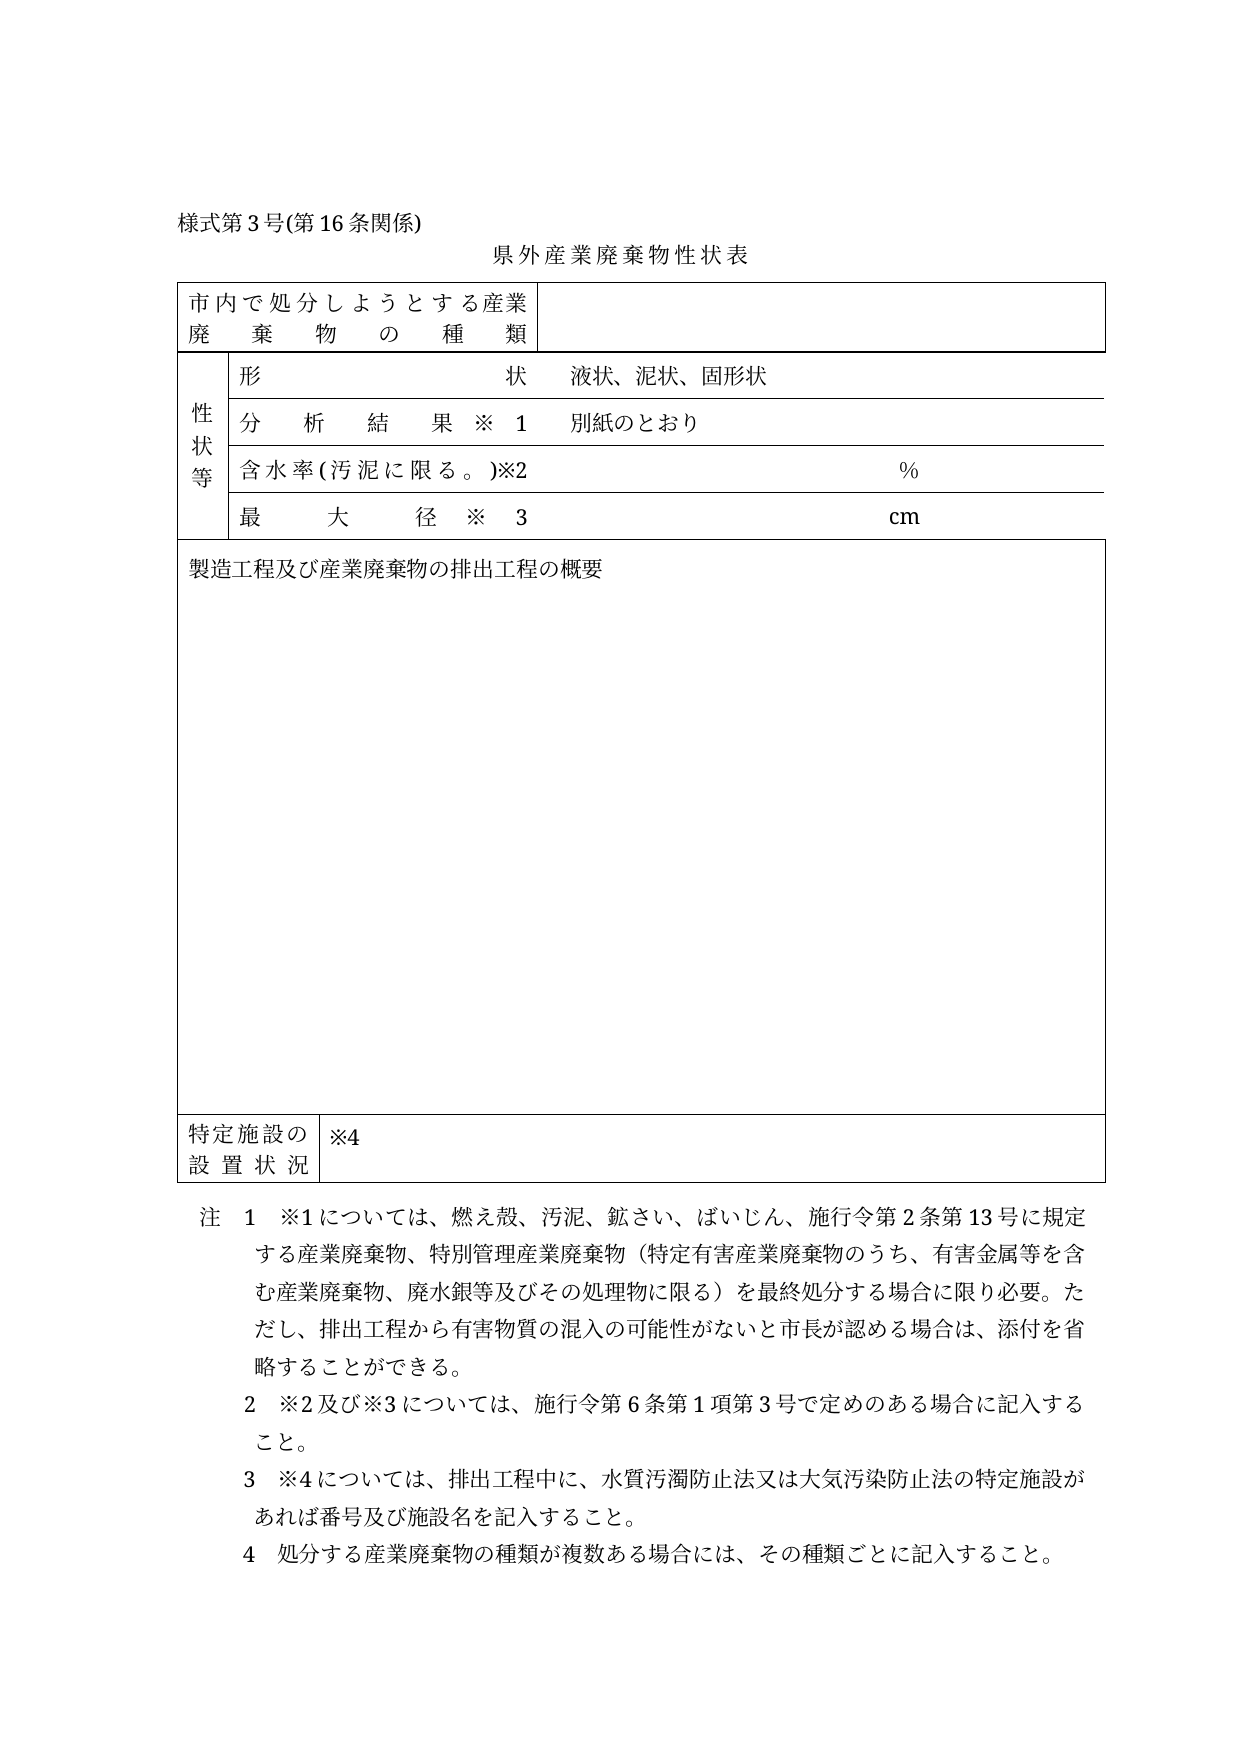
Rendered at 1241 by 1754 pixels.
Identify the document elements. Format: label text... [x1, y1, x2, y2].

text 3 ※4については、排出工程中に、水質汚濁防止法又は大気汚染防止法の特定施設があれば番号及び施設名を記入すること。 [177, 1458, 1086, 1533]
text 県外産業廃棄物性状表 [177, 238, 1063, 270]
table_cell 形状 [229, 353, 538, 398]
table_cell 分析結果※1 [229, 399, 538, 445]
text 4 処分する産業廃棄物の種類が複数ある場合には、その種類ごとに記入すること。 [177, 1533, 1086, 1570]
table_cell ※4 [320, 1115, 1105, 1182]
table_cell 製造工程及び産業廃棄物の排出工程の概要 [178, 540, 1105, 1114]
text 注 1 ※1については、燃え殻、汚泥、鉱さい、ばいじん、施行令第2条第13号に規定する産業廃棄物、特別管理産業廃棄物（特定有害産業廃棄物のうち、有害金属等を含む産業廃棄物、廃水銀等及びその処理物に限る）を最終処分する場合に限り必要。ただし、排出工程から有害物質の混入の可能性がないと市長が認める場合は、添付を省略することができる。 [177, 1195, 1086, 1383]
table_cell 特定施設の設置状況 [178, 1115, 319, 1182]
table_cell ％ [538, 445, 1105, 492]
table_cell 含水率(汚泥に限る。)※2 [229, 446, 538, 492]
text 様式第3号(第16条関係) [177, 207, 1063, 238]
table_cell 液状、泥状、固形状 [538, 353, 1105, 398]
text 2 ※2及び※3については、施行令第6条第1項第3号で定めのある場合に記入すること。 [177, 1383, 1086, 1458]
table_header [538, 283, 1105, 351]
table_cell cm [538, 492, 1105, 539]
table_header 市内で処分しようとする産業廃棄物の種類 [178, 283, 537, 351]
table_cell 最大径※3 [229, 493, 538, 539]
table_cell 別紙のとおり [538, 398, 1105, 445]
table_cell 性状等 [178, 353, 228, 539]
